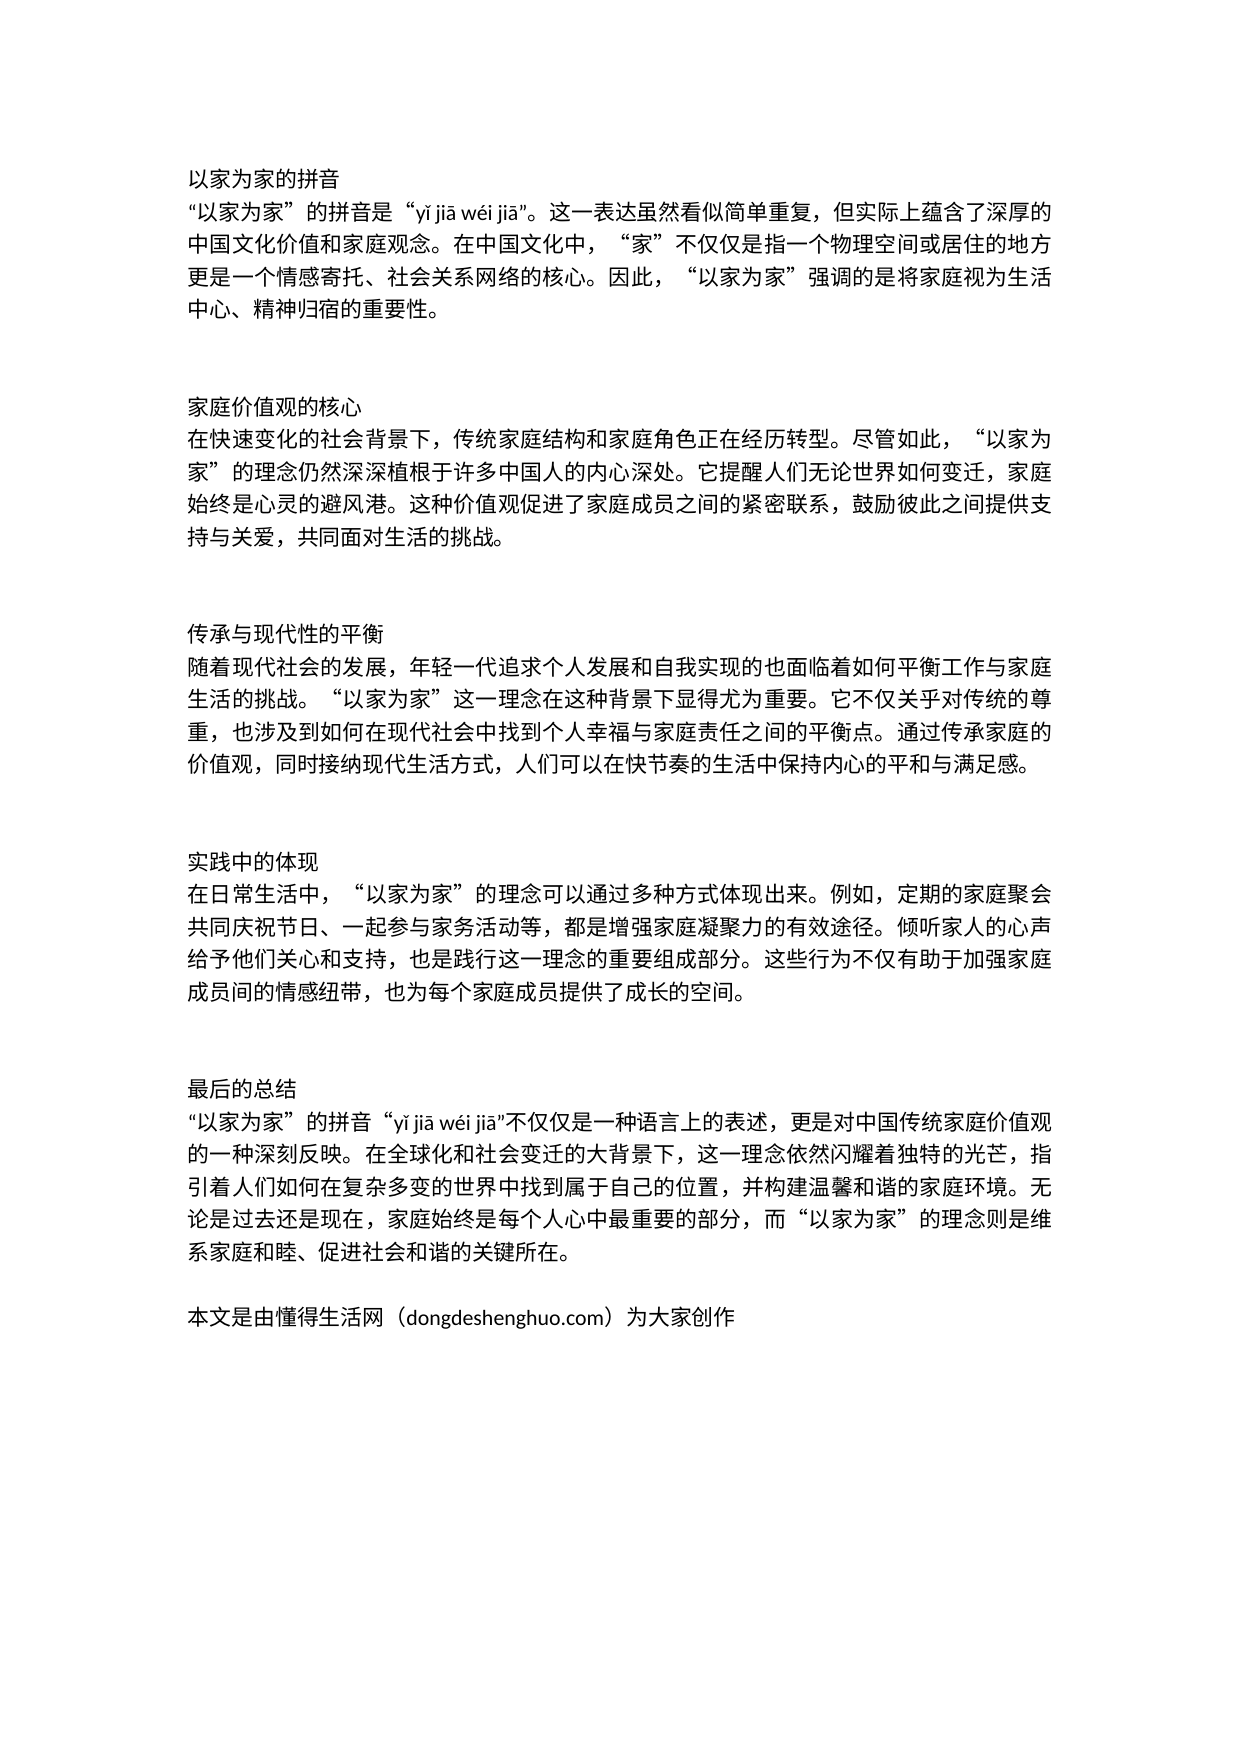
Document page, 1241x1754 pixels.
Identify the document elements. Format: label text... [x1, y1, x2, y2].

text 家庭价值观的核心 [187, 389, 1053, 422]
text 最后的总结 [187, 1072, 1053, 1104]
text 本文是由懂得生活网（dongdeshenghuo.com）为大家创作 [187, 1299, 1053, 1332]
text 在日常生活中，“以家为家”的理念可以通过多种方式体现出来。例如，定期的家庭聚会、共同庆祝节日、一起参与家务活动等，都是增强家庭凝聚力的有效途径。倾听家人的心声，给予他们关心和支持，也是践行这一理念的重要组成部分。这些行为不仅有助于加强家庭成员间的情感纽带，也为每个家庭成员提供了成长的空间。 [187, 877, 1053, 1007]
text “以家为家”的拼音是“yǐ jiā wéi jiā”。这一表达虽然看似简单重复，但实际上蕴含了深厚的中国文化价值和家庭观念。在中国文化中，“家”不仅仅是指一个物理空间或居住的地方，更是一个情感寄托、社会关系网络的核心。因此，“以家为家”强调的是将家庭视为生活中心、精神归宿的重要性。 [187, 194, 1053, 324]
text 在快速变化的社会背景下，传统家庭结构和家庭角色正在经历转型。尽管如此，“以家为家”的理念仍然深深植根于许多中国人的内心深处。它提醒人们无论世界如何变迁，家庭始终是心灵的避风港。这种价值观促进了家庭成员之间的紧密联系，鼓励彼此之间提供支持与关爱，共同面对生活的挑战。 [187, 422, 1053, 552]
text 以家为家的拼音 [187, 162, 1053, 194]
text 实践中的体现 [187, 844, 1053, 877]
text 传承与现代性的平衡 [187, 617, 1053, 649]
text “以家为家”的拼音“yǐ jiā wéi jiā”不仅仅是一种语言上的表述，更是对中国传统家庭价值观的一种深刻反映。在全球化和社会变迁的大背景下，这一理念依然闪耀着独特的光芒，指引着人们如何在复杂多变的世界中找到属于自己的位置，并构建温馨和谐的家庭环境。无论是过去还是现在，家庭始终是每个人心中最重要的部分，而“以家为家”的理念则是维系家庭和睦、促进社会和谐的关键所在。 [187, 1104, 1053, 1267]
text 随着现代社会的发展，年轻一代追求个人发展和自我实现的也面临着如何平衡工作与家庭生活的挑战。“以家为家”这一理念在这种背景下显得尤为重要。它不仅关乎对传统的尊重，也涉及到如何在现代社会中找到个人幸福与家庭责任之间的平衡点。通过传承家庭的价值观，同时接纳现代生活方式，人们可以在快节奏的生活中保持内心的平和与满足感。 [187, 649, 1053, 779]
